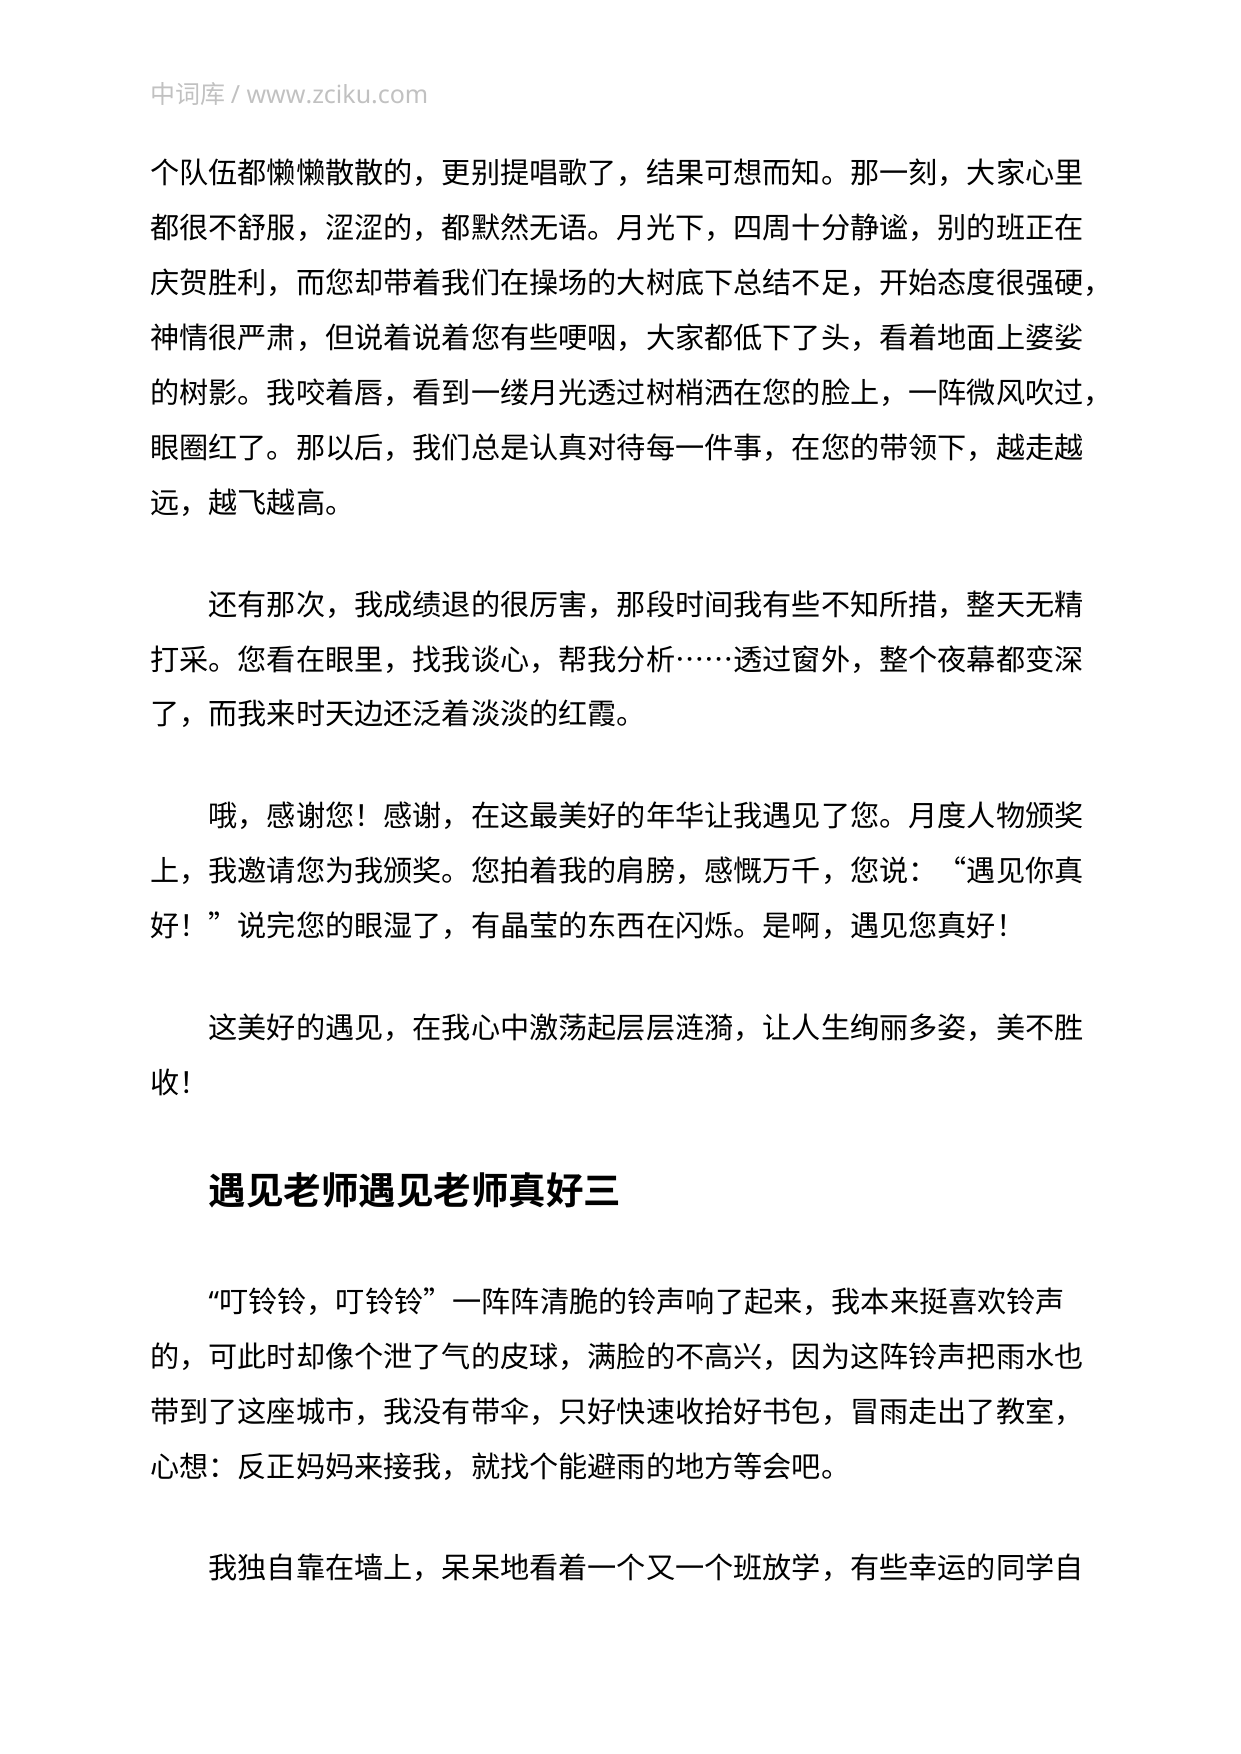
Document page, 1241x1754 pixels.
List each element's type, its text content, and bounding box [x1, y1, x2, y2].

text 还有那次，我成绩退的很厉害，那段时间我有些不知所措，整天无精打采。您看在眼里，找我谈心，帮我分析……透过窗外，整个夜幕都变深了，而我来时天边还泛着淡淡的红霞。 [150, 581, 1090, 733]
text “叮铃铃，叮铃铃”一阵阵清脆的铃声响了起来，我本来挺喜欢铃声的，可此时却像个泄了气的皮球，满脸的不高兴，因为这阵铃声把雨水也带到了这座城市，我没有带伞，只好快速收拾好书包，冒雨走出了教室，心想：反正妈妈来接我，就找个能避雨的地方等会吧。 [150, 1278, 1090, 1485]
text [150, 150, 1090, 522]
text 遇见老师遇见老师真好三 [150, 1161, 1090, 1215]
text 这美好的遇见，在我心中激荡起层层涟漪，让人生绚丽多姿，美不胜收！ [150, 1004, 1090, 1101]
text 哦，感谢您！感谢，在这最美好的年华让我遇见了您。月度人物颁奖上，我邀请您为我颁奖。您拍着我的肩膀，感慨万千，您说：“遇见你真好！”说完您的眼湿了，有晶莹的东西在闪烁。是啊，遇见您真好！ [150, 793, 1090, 945]
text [150, 1545, 1090, 1587]
